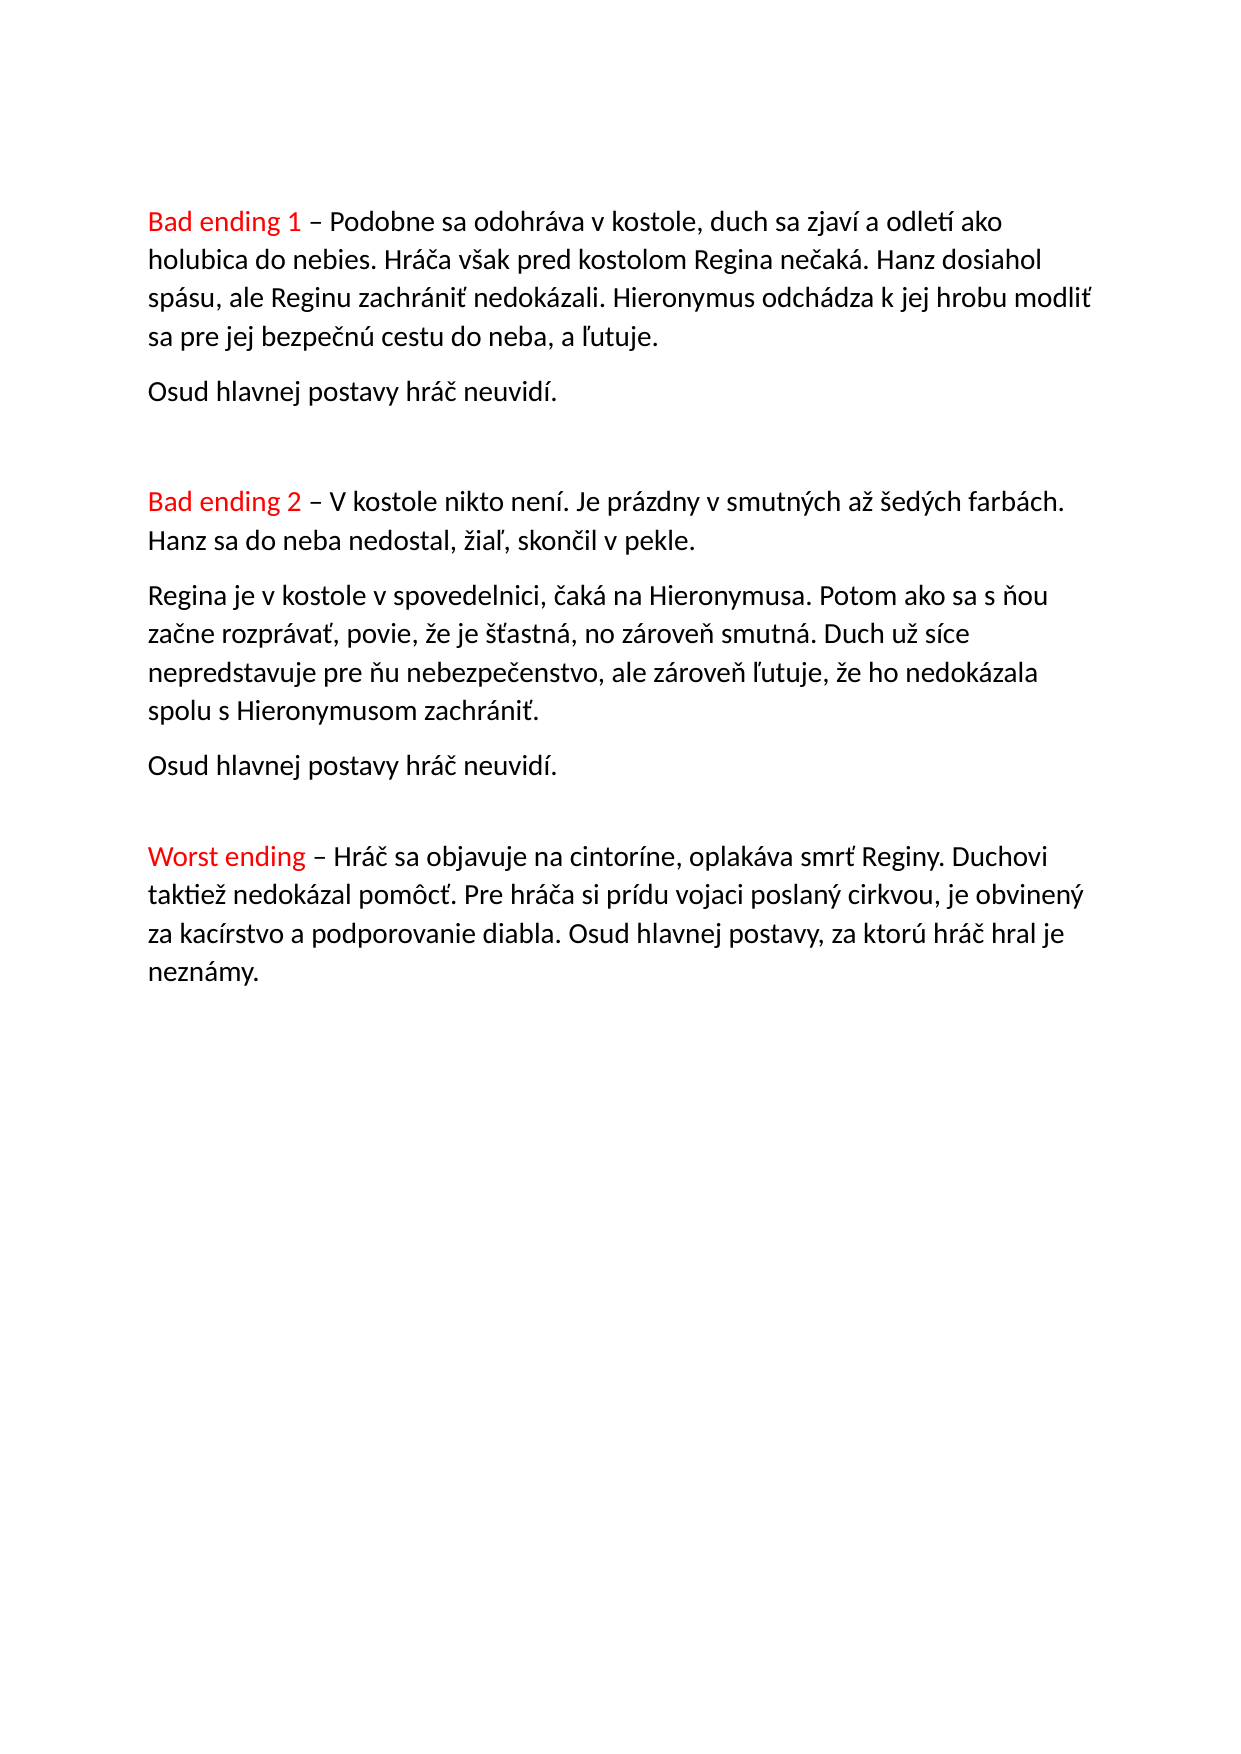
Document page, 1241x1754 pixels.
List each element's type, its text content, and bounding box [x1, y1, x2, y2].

text Osud hlavnej postavy hráč neuvidí. [148, 747, 1093, 783]
text Bad ending 1 – Podobne sa odohráva v kostole, duch sa zjaví a odletí ako holubica do nebies. Hráča však pred kostolom Regina nečaká. Hanz dosiahol spásu, ale Reginu zachrániť nedokázali. Hieronymus odchádza k jej hrobu modliť sa pre jej bezpečnú cestu do neba, a ľutuje. [148, 203, 1093, 354]
text Worst ending – Hráč sa objavuje na cintoríne, oplakáva smrť Reginy. Duchovi taktiež nedokázal pomôcť. Pre hráča si prídu vojaci poslaný cirkvou, je obvinený za kacírstvo a podporovanie diabla. Osud hlavnej postavy, za ktorú hráč hral je neznámy. [148, 838, 1093, 989]
text Osud hlavnej postavy hráč neuvidí. [148, 373, 1093, 409]
text Regina je v kostole v spovedelnici, čaká na Hieronymusa. Potom ako sa s ňou začne rozprávať, povie, že je šťastná, no zároveň smutná. Duch už síce nepredstavuje pre ňu nebezpečenstvo, ale zároveň ľutuje, že ho nedokázala spolu s Hieronymusom zachrániť. [148, 577, 1093, 728]
text Bad ending 2 – V kostole nikto není. Je prázdny v smutných až šedých farbách. Hanz sa do neba nedostal, žiaľ, skončil v pekle. [148, 483, 1093, 557]
